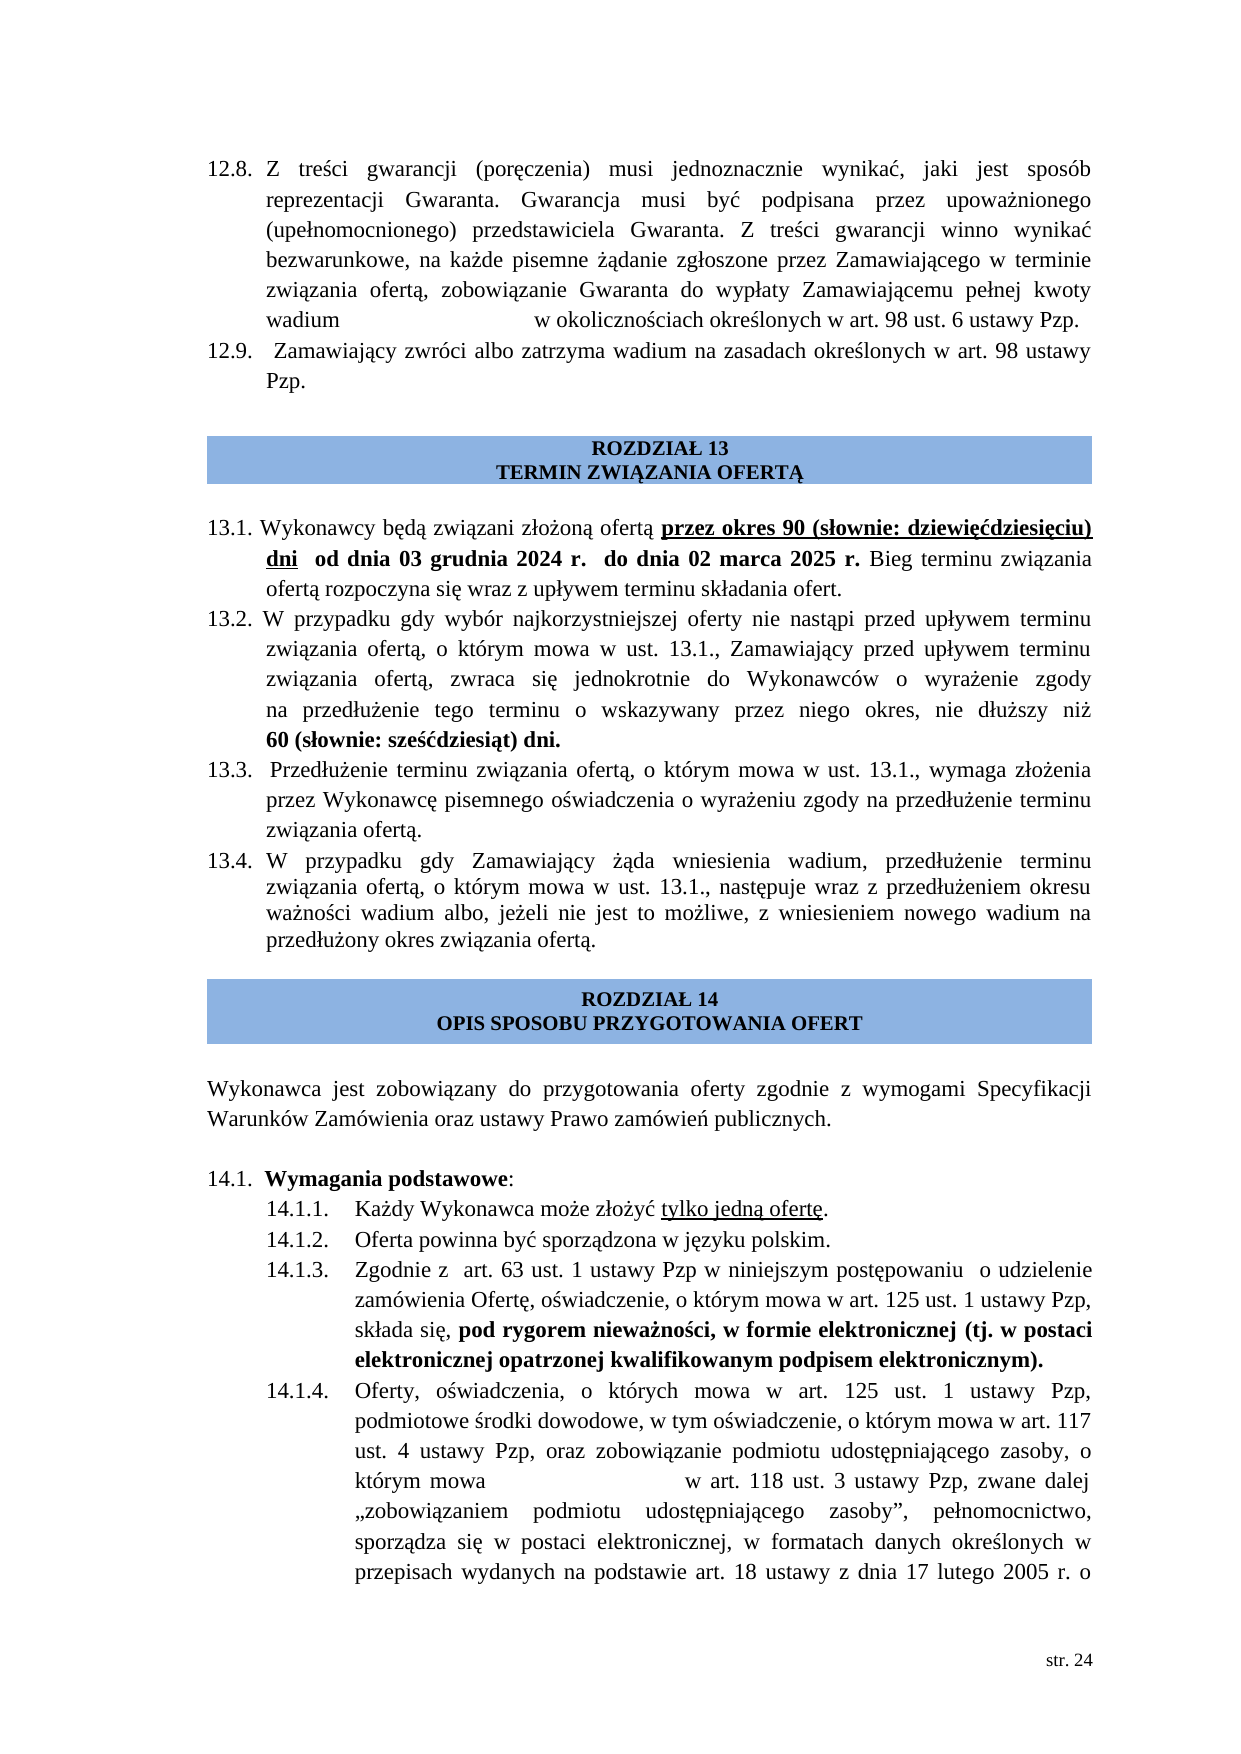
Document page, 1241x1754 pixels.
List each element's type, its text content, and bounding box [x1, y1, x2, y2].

list Każdy Wykonawca może złożyć tylko jedną ofertę. [266, 1195, 1092, 1222]
text Wykonawca jest zobowiązany do przygotowania oferty zgodnie z wymogami Specyfikacji Warunków Zamówienia oraz ustawy Prawo zamówień publicznych. [207, 1074, 1092, 1131]
table_header ROZDZIAŁ 14 OPIS SPOSOBU PRZYGOTOWANIA OFERT [207, 979, 1092, 1044]
text 13.2. W przypadku gdy wybór najkorzystniejszej oferty nie nastąpi przed upływem terminu związania ofertą, o którym mowa w ust. 13.1., Zamawiający przed upływem terminu związania ofertą, zwraca się jednokrotnie do Wykonawców o wyrażenie zgody na przedłużenie tego terminu o wskazywany przez niego okres, nie dłuższy niż 60 (słownie: sześćdziesiąt) dni. [207, 605, 1092, 752]
table_header ROZDZIAŁ 13 TERMIN ZWIĄZANIA OFERTĄ [207, 436, 1092, 484]
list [266, 1377, 1092, 1584]
text 13.3. Przedłużenie terminu związania ofertą, o którym mowa w ust. 13.1., wymaga złożenia przez Wykonawcę pisemnego oświadczenia o wyrażeniu zgody na przedłużenie terminu związania ofertą. [207, 756, 1092, 843]
list Zgodnie z art. 63 ust. 1 ustawy Pzp w niniejszym postępowaniu o udzielenie zamówienia Ofertę, oświadczenie, o którym mowa w art. 125 ust. 1 ustawy Pzp, składa się, pod rygorem nieważności, w formie elektronicznej (tj. w postaci elektronicznej opatrzonej kwalifikowanym podpisem elektronicznym). [266, 1256, 1092, 1373]
text 14.1. Wymagania podstawowe: [207, 1165, 1092, 1192]
list Z treści gwarancji (poręczenia) musi jednoznacznie wynikać, jaki jest sposób reprezentacji Gwaranta. Gwarancja musi być podpisana przez upoważnionego (upełnomocnionego) przedstawiciela Gwaranta. Z treści gwarancji winno wynikać bezwarunkowe, na każde pisemne żądanie zgłoszone przez Zamawiającego w terminie związania ofertą, zobowiązanie Gwaranta do wypłaty Zamawiającemu pełnej kwoty wadium w okolicznościach określonych w art. 98 ust. 6 ustawy Pzp. [207, 156, 1092, 333]
list Zamawiający zwróci albo zatrzyma wadium na zasadach określonych w art. 98 ustawy Pzp. [207, 337, 1092, 393]
text 13.1. Wykonawcy będą związani złożoną ofertą przez okres 90 (słownie: dziewięćdziesięciu) dni od dnia 03 grudnia 2024 r. do dnia 02 marca 2025 r. Bieg terminu związania ofertą rozpoczyna się wraz z upływem terminu składania ofert. [207, 514, 1092, 601]
list W przypadku gdy Zamawiający żąda wniesienia wadium, przedłużenie terminu związania ofertą, o którym mowa w ust. 13.1., następuje wraz z przedłużeniem okresu ważności wadium albo, jeżeli nie jest to możliwe, z wniesieniem nowego wadium na przedłużony okres związania ofertą. [207, 847, 1092, 952]
list Oferta powinna być sporządzona w języku polskim. [266, 1226, 1092, 1252]
